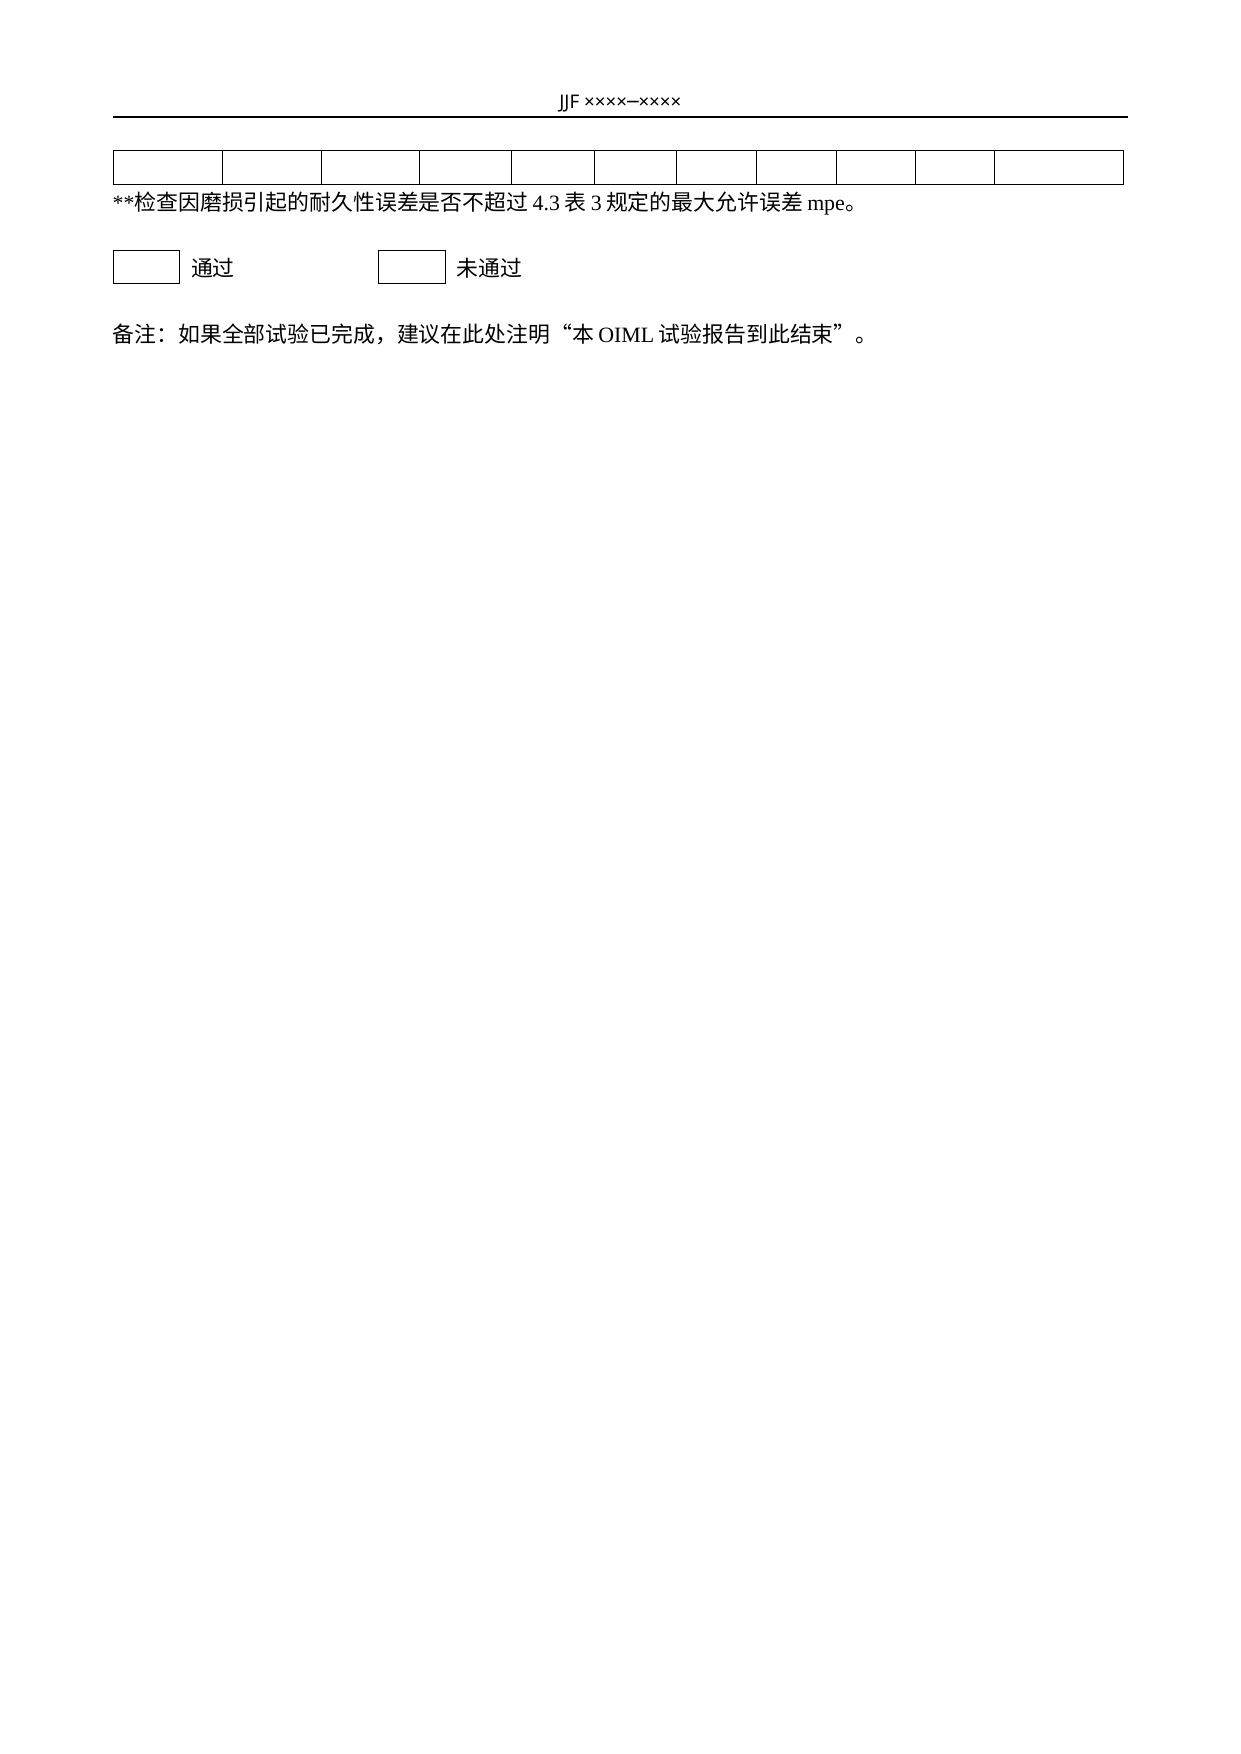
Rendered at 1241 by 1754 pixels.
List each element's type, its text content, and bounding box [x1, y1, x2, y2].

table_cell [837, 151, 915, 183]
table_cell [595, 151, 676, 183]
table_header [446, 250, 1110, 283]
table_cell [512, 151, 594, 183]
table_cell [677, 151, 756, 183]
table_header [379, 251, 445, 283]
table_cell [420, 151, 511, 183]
text 备注：如果全部试验已完成，建议在此处注明“本OIML试验报告到此结束”。 [112, 317, 1128, 349]
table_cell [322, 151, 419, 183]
text **检查因磨损引起的耐久性误差是否不超过4.3表3规定的最大允许误差mpe。 [112, 184, 1128, 217]
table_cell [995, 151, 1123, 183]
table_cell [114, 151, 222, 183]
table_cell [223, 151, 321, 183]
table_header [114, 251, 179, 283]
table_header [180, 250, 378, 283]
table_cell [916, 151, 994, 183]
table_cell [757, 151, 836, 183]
